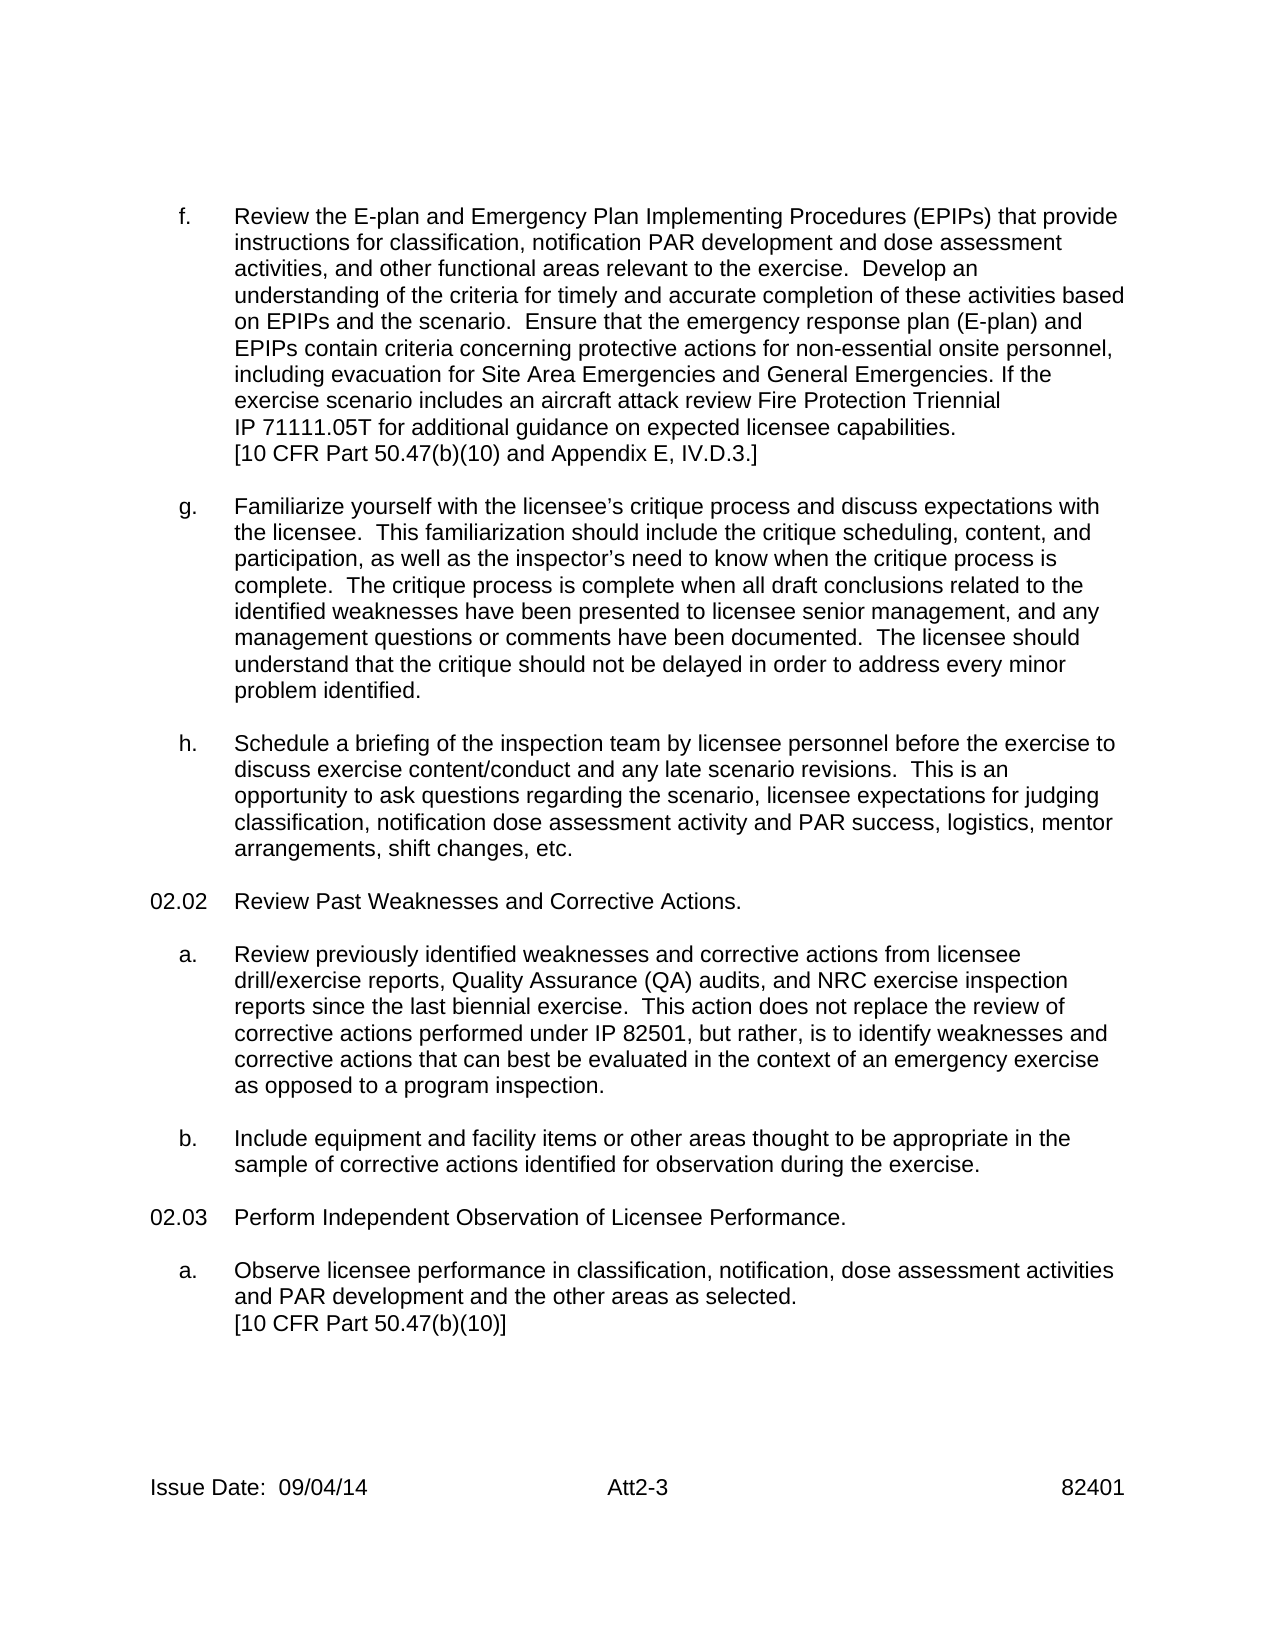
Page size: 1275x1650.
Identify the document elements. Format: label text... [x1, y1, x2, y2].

list Familiarize yourself with the licensee’s critique process and discuss expectations with the licensee. This familiarization should include the critique scheduling, content, and participation, as well as the inspector’s need to know when the critique process is complete. The critique process is complete when all draft conclusions related to the identified weaknesses have been presented to licensee senior management, and any management questions or comments have been documented. The licensee should understand that the critique should not be delayed in order to address every minor problem identified. [178, 493, 1125, 703]
text 02.02 Review Past Weaknesses and Corrective Actions. [150, 888, 1125, 914]
text [10 CFR Part 50.47(b)(10)] [234, 1309, 1125, 1336]
text 02.03 Perform Independent Observation of Licensee Performance. [150, 1204, 1125, 1231]
text [10 CFR Part 50.47(b)(10) and Appendix E, IV.D.3.] [234, 440, 1125, 466]
list Observe licensee performance in classification, notification, dose assessment activities and PAR development and the other areas as selected. [178, 1257, 1125, 1309]
text IP 71111.05T for additional guidance on expected licensee capabilities. [234, 413, 1125, 440]
list Review the E-plan and Emergency Plan Implementing Procedures (EPIPs) that provide instructions for classification, notification PAR development and dose assessment activities, and other functional areas relevant to the exercise. Develop an understanding of the criteria for timely and accurate completion of these activities based on EPIPs and the scenario. Ensure that the emergency response plan (E-plan) and EPIPs contain criteria concerning protective actions for non-essential onsite personnel, including evacuation for Site Area Emergencies and General Emergencies. If the exercise scenario includes an aircraft attack review Fire Protection Triennial [178, 203, 1125, 413]
list Review previously identified weaknesses and corrective actions from licensee drill/exercise reports, Quality Assurance (QA) audits, and NRC exercise inspection reports since the last biennial exercise. This action does not replace the review of corrective actions performed under IP 82501, but rather, is to identify weaknesses and corrective actions that can best be evaluated in the context of an emergency exercise as opposed to a program inspection. [178, 941, 1125, 1099]
list Include equipment and facility items or other areas thought to be appropriate in the sample of corrective actions identified for observation during the exercise. [178, 1125, 1125, 1178]
list Schedule a briefing of the inspection team by licensee personnel before the exercise to discuss exercise content/conduct and any late scenario revisions. This is an opportunity to ask questions regarding the scenario, licensee expectations for judging classification, notification dose assessment activity and PAR success, logistics, mentor arrangements, shift changes, etc. [178, 730, 1125, 862]
